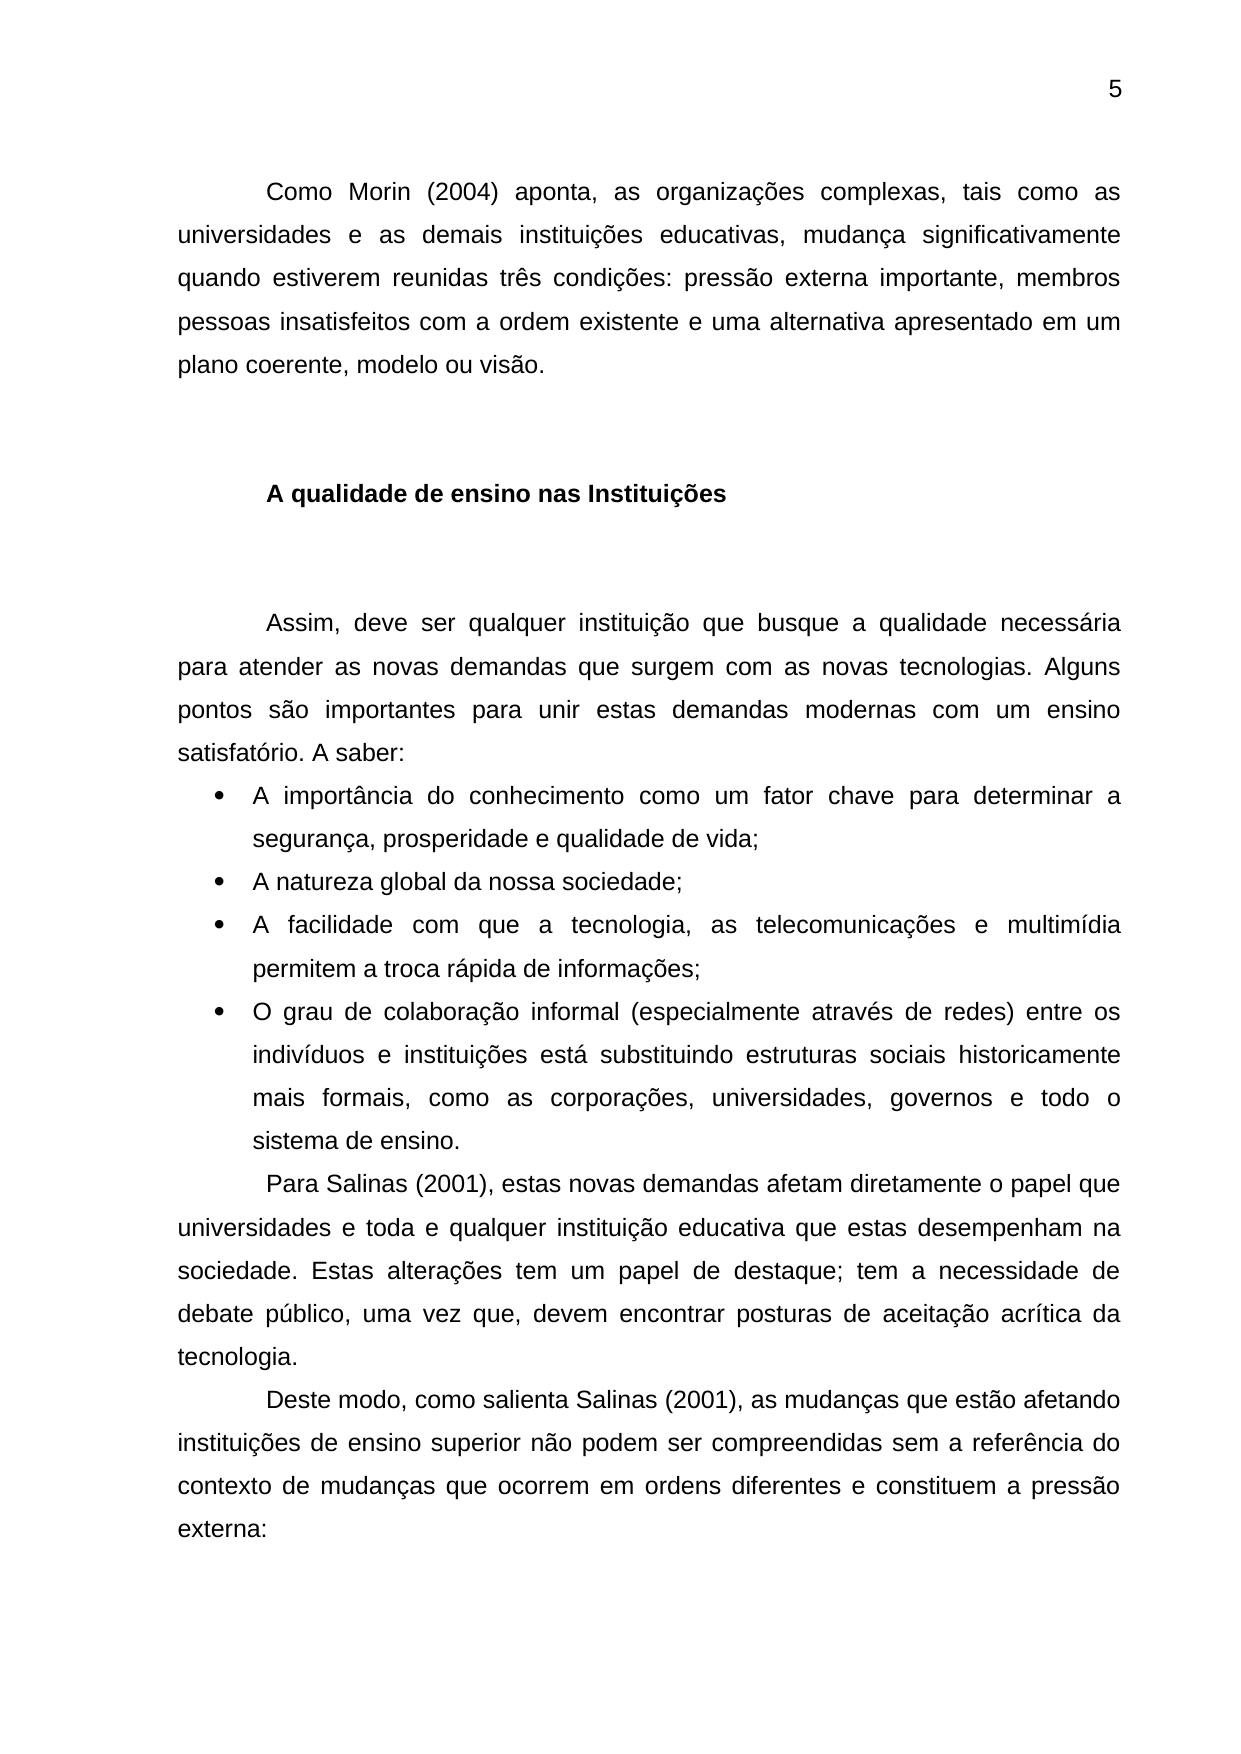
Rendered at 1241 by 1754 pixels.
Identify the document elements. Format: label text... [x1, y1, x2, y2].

list A importância do conhecimento como um fator chave para determinar a segurança, prosperidade e qualidade de vida; [215, 781, 1122, 853]
text A qualidade de ensino nas Instituições [177, 479, 1122, 508]
list A facilidade com que a tecnologia, as telecomunicações e multimídia permitem a troca rápida de informações; [215, 911, 1122, 982]
list A natureza global da nossa sociedade; [215, 867, 1122, 896]
text Como Morin (2004) aponta, as organizações complexas, tais como as universidades e as demais instituições educativas, mudança significativamente quando estiverem reunidas três condições: pressão externa importante, membros pessoas insatisfeitos com a ordem existente e uma alternativa apresentado em um plano coerente, modelo ou visão. [177, 177, 1122, 378]
list O grau de colaboração informal (especialmente através de redes) entre os indivíduos e instituições está substituindo estruturas sociais historicamente mais formais, como as corporações, universidades, governos e todo o sistema de ensino. [215, 997, 1122, 1155]
text Assim, deve ser qualquer instituição que busque a qualidade necessária para atender as novas demandas que surgem com as novas tecnologias. Alguns pontos são importantes para unir estas demandas modernas com um ensino satisfatório. A saber: [177, 608, 1122, 767]
text Para Salinas (2001), estas novas demandas afetam diretamente o papel que universidades e toda e qualquer instituição educativa que estas desempenham na sociedade. Estas alterações tem um papel de destaque; tem a necessidade de debate público, uma vez que, devem encontrar posturas de aceitação acrítica da tecnologia. [177, 1169, 1122, 1371]
text Deste modo, como salienta Salinas (2001), as mudanças que estão afetando instituições de ensino superior não podem ser compreendidas sem a referência do contexto de mudanças que ocorrem em ordens diferentes e constituem a pressão externa: [177, 1385, 1122, 1543]
